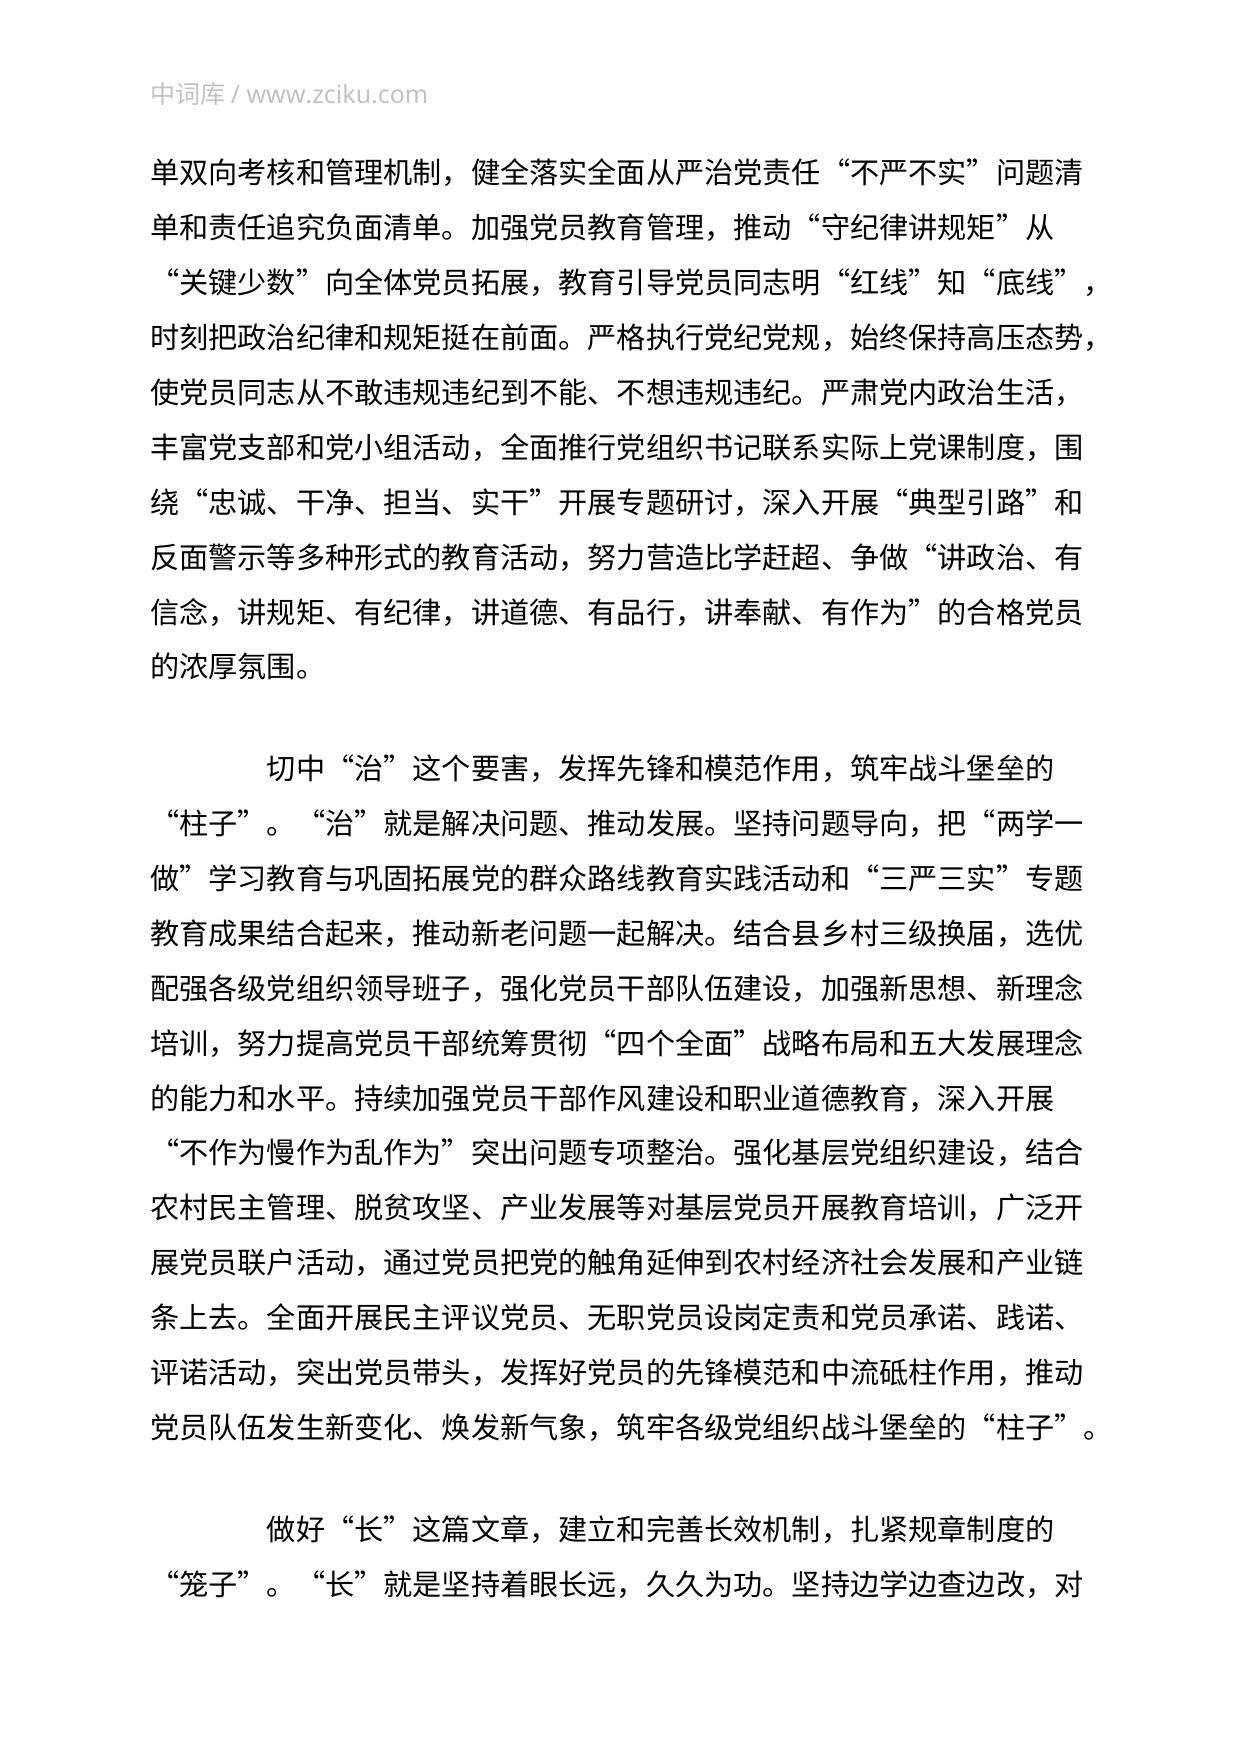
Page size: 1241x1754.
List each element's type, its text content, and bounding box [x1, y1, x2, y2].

text 切中“治”这个要害，发挥先锋和模范作用，筑牢战斗堡垒的“柱子”。“治”就是解决问题、推动发展。坚持问题导向，把“两学一做”学习教育与巩固拓展党的群众路线教育实践活动和“三严三实”专题教育成果结合起来，推动新老问题一起解决。结合县乡村三级换届，选优配强各级党组织领导班子，强化党员干部队伍建设，加强新思想、新理念培训，努力提高党员干部统筹贯彻“四个全面”战略布局和五大发展理念的能力和水平。持续加强党员干部作风建设和职业道德教育，深入开展“不作为慢作为乱作为”突出问题专项整治。强化基层党组织建设，结合农村民主管理、脱贫攻坚、产业发展等对基层党员开展教育培训，广泛开展党员联户活动，通过党员把党的触角延伸到农村经济社会发展和产业链条上去。全面开展民主评议党员、无职党员设岗定责和党员承诺、践诺、评诺活动，突出党员带头，发挥好党员的先锋模范和中流砥柱作用，推动党员队伍发生新变化、焕发新气象，筑牢各级党组织战斗堡垒的“柱子”。 [150, 746, 1090, 1447]
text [150, 150, 1090, 686]
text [150, 1506, 1090, 1603]
